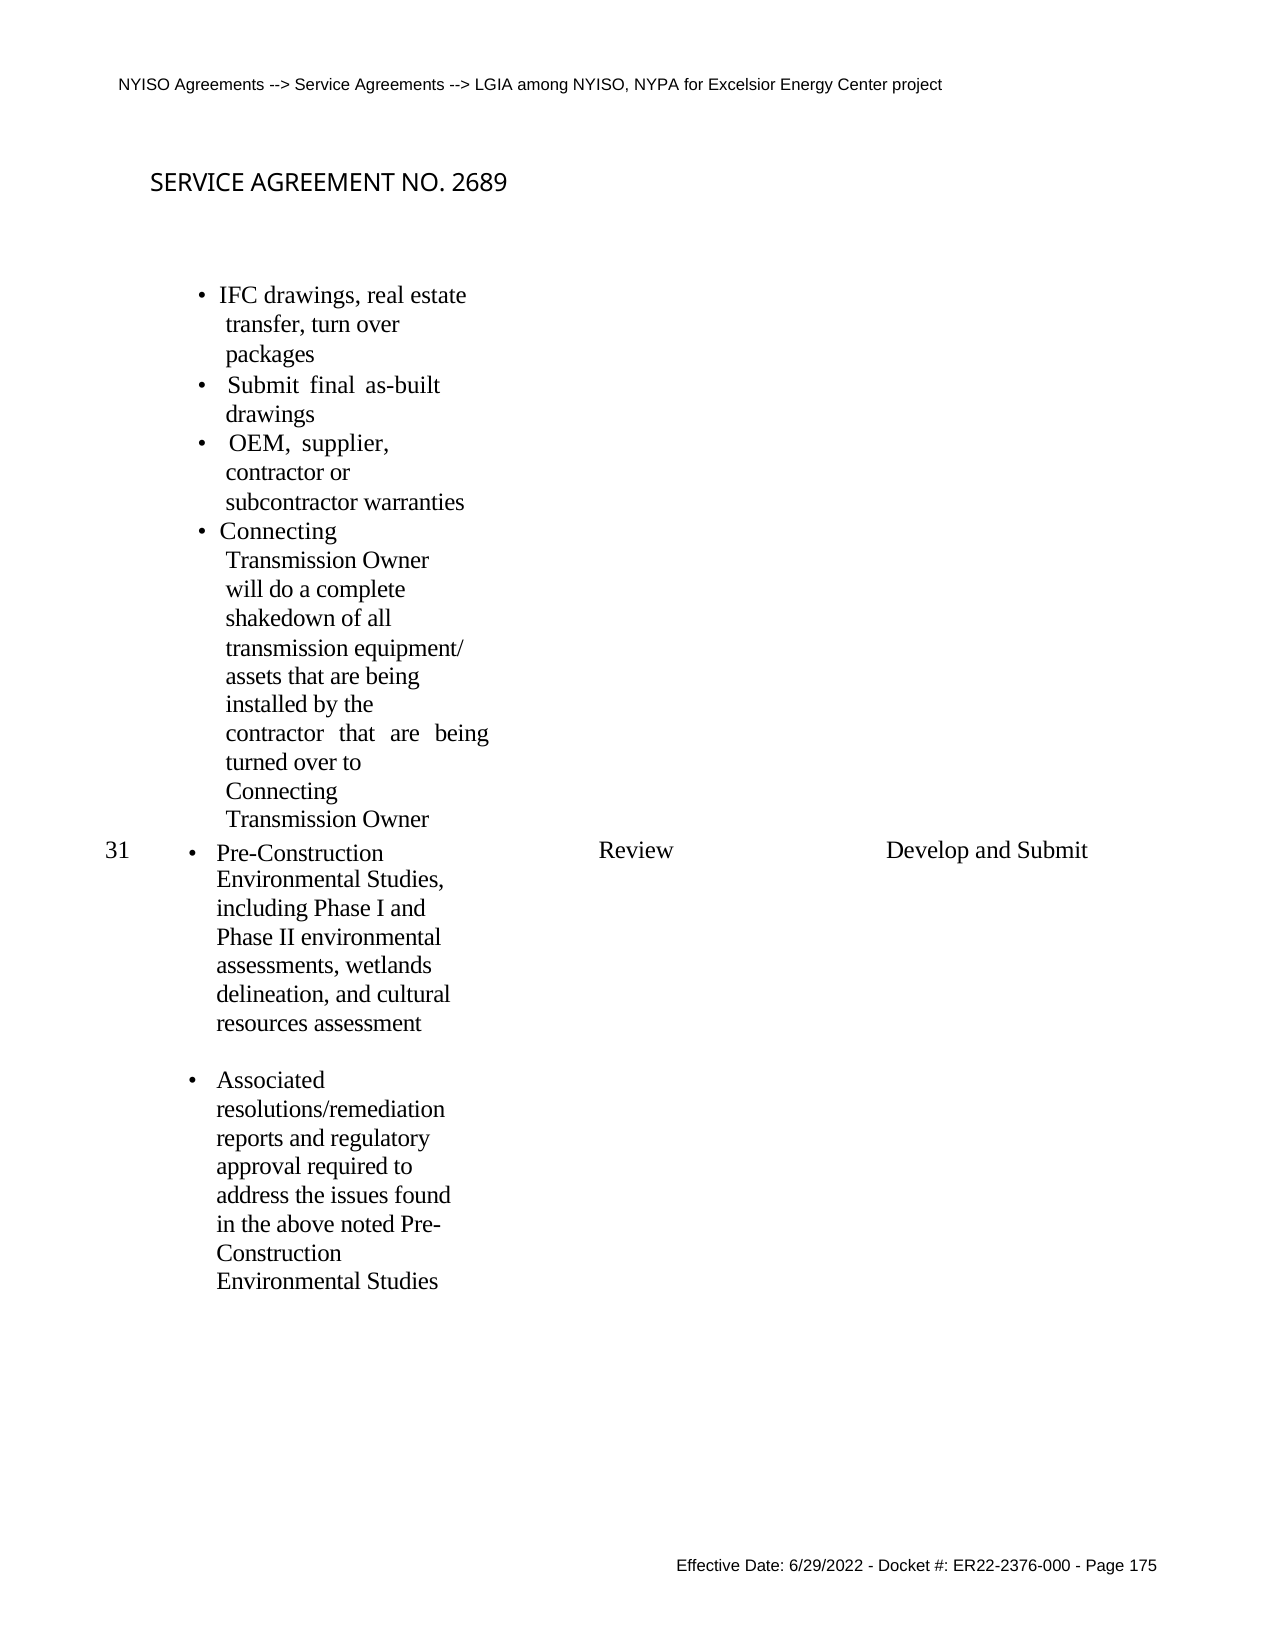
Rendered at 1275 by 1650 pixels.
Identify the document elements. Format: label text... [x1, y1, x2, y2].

text SERVICE AGREEMENT NO. 2689 [150, 168, 1275, 197]
text • Associated [188, 1066, 1275, 1094]
text subcontractor warranties [225, 487, 1275, 516]
text Environmental Studies, including Phase I and Phase II environmental assessments, wetlands delineation, and cultural resources assessment [216, 864, 867, 1037]
text 31 • Pre-Construction Review Develop and Submit [105, 836, 1275, 864]
text transmission equipment/ assets that are being installed by the [225, 633, 491, 718]
text • IFC drawings, real estate [197, 281, 1275, 309]
text packages [225, 339, 1275, 368]
text • Connecting [197, 516, 1275, 545]
text • Submit final as-built drawings [197, 370, 451, 428]
text Environmental Studies [216, 1267, 1275, 1295]
text • OEM, supplier, contractor or [197, 428, 400, 487]
text resolutions/remediation reports and regulatory approval required to address the issues found in the above noted Pre- Construction [216, 1094, 867, 1267]
text Transmission Owner [225, 806, 1275, 832]
text Transmission Owner will do a complete shakedown of all [225, 545, 454, 633]
text contractor that are being turned over to [225, 718, 489, 776]
text Connecting [225, 777, 1275, 806]
text transfer, turn over [225, 310, 1275, 339]
